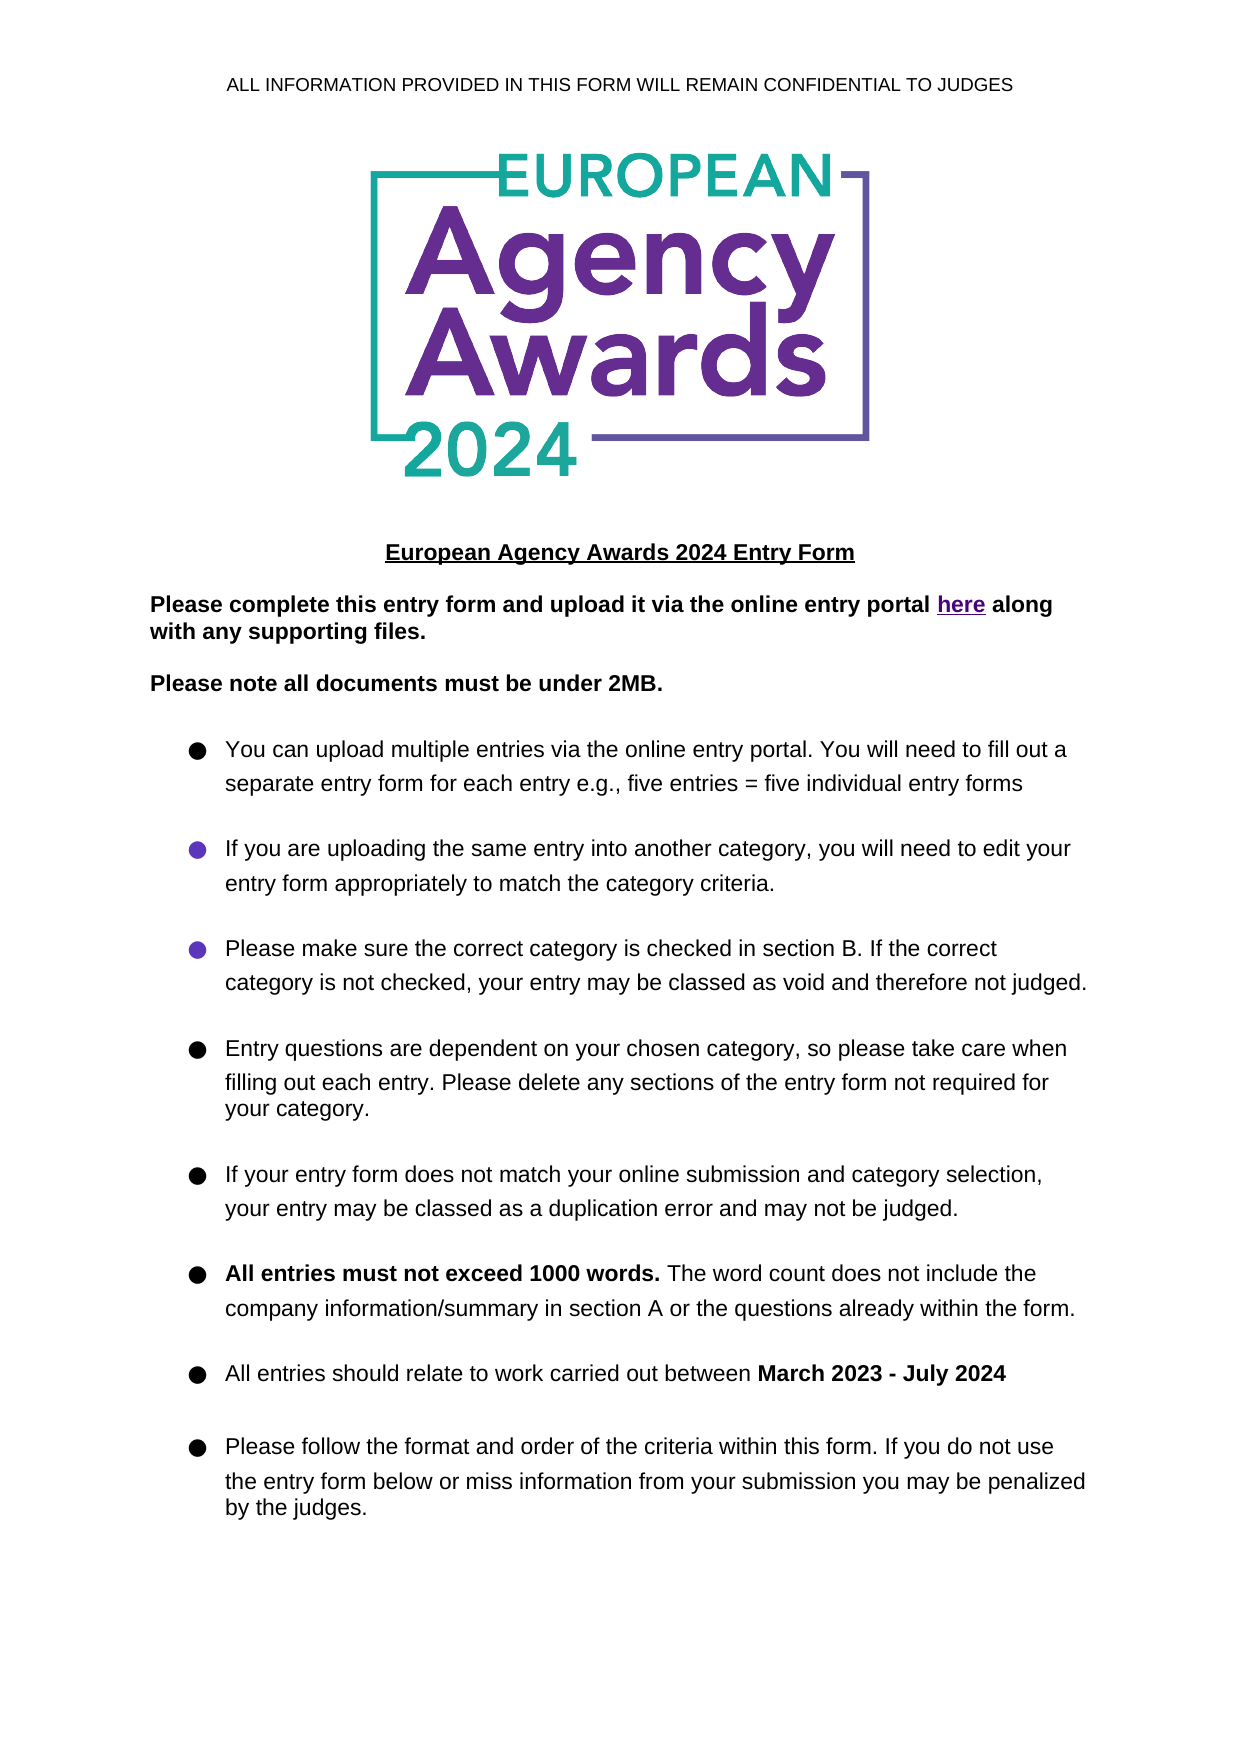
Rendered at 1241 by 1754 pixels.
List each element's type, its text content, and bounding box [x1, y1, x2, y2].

list Entry questions are dependent on your chosen category, so please take care when filling out each entry. Please delete any sections of the entry form not required for your category. [187, 1022, 1090, 1122]
list If your entry form does not match your online submission and category selection, your entry may be classed as a duplication error and may not be judged. [187, 1148, 1090, 1221]
list You can upload multiple entries via the online entry portal. You will need to fill out a separate entry form for each entry e.g., five entries = five individual entry forms [187, 723, 1090, 796]
text Please note all documents must be under 2MB. [150, 670, 1090, 697]
list All entries should relate to work carried out between March 2023 - July 2024 [187, 1347, 1090, 1394]
list All entries must not exceed 1000 words. The word count does not include the company information/summary in section A or the questions already within the form. [187, 1248, 1090, 1321]
text Please complete this entry form and upload it via the online entry portal here along with any supporting files. [150, 591, 1090, 644]
picture [369, 150, 871, 481]
text European Agency Awards 2024 Entry Form [150, 538, 1090, 565]
list If you are uploading the same entry into another category, you will need to edit your entry form appropriately to match the category criteria. [187, 823, 1090, 896]
list Please follow the format and order of the criteria within this form. If you do not use the entry form below or miss information from your submission you may be penalized by the judges. [187, 1421, 1090, 1521]
list Please make sure the correct category is checked in section B. If the correct category is not checked, your entry may be classed as void and therefore not judged. [187, 922, 1090, 996]
